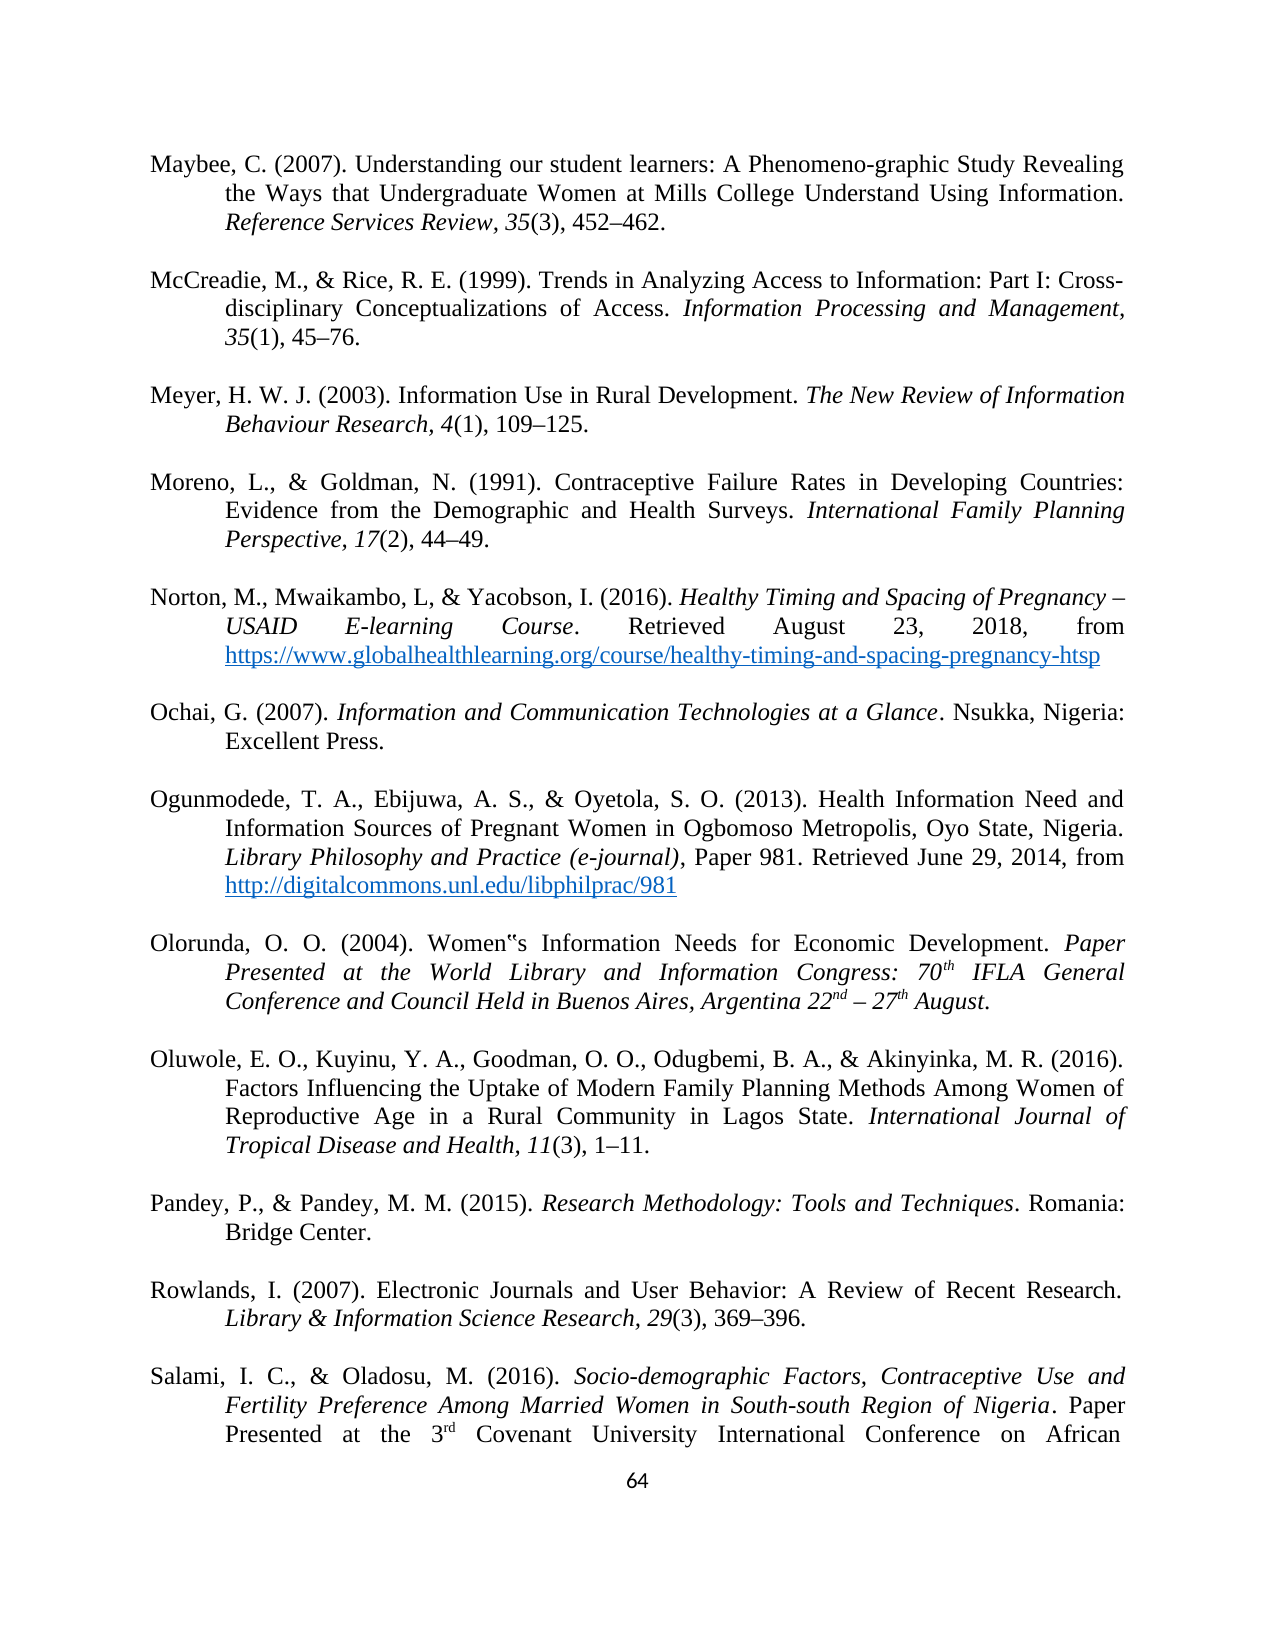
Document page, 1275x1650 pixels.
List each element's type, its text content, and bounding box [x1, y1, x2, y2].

text Library & Information Science Research, 29(3), 369–396. [225, 1303, 1250, 1332]
text Olorunda, O. O. (2004). Women‟s Information Needs for Economic Development. Paper Presented at the World Library and Information Congress: 70th IFLA General Conference and Council Held in Buenos Aires, Argentina 22nd – 27th August. [150, 928, 1125, 1014]
text Maybee, C. (2007). Understanding our student learners: A Phenomeno-graphic Study Revealing the Ways that Undergraduate Women at Mills College Understand Using Information. Reference Services Review, 35(3), 452–462. [150, 149, 1125, 235]
text Moreno, L., & Goldman, N. (1991). Contraceptive Failure Rates in Developing Countries: Evidence from the Demographic and Health Surveys. International Family Planning Perspective, 17(2), 44–49. [150, 467, 1125, 553]
text Rowlands, I. (2007). Electronic Journals and User Behavior: A Review of Recent Research. [150, 1275, 1250, 1303]
text Ogunmodede, T. A., Ebijuwa, A. S., & Oyetola, S. O. (2013). Health Information Need and Information Sources of Pregnant Women in Ogbomoso Metropolis, Oyo State, Nigeria. Library Philosophy and Practice (e-journal), Paper 981. Retrieved June 29, 2014, from http://digitalcommons.unl.edu/libphilprac/981 [150, 784, 1125, 899]
text McCreadie, M., & Rice, R. E. (1999). Trends in Analyzing Access to Information: Part I: Cross- disciplinary Conceptualizations of Access. Information Processing and Management, 35(1), 45–76. [150, 265, 1126, 351]
text Norton, M., Mwaikambo, L, & Yacobson, I. (2016). Healthy Timing and Spacing of Pregnancy – USAID E-learning Course. Retrieved August 23, 2018, from https://www.globalhealthlearning.org/course/healthy-timing-and-spacing-pregnancy-htsp [150, 582, 1125, 668]
text Meyer, H. W. J. (2003). Information Use in Rural Development. The New Review of Information Behaviour Research, 4(1), 109–125. [150, 380, 1125, 437]
text Salami, I. C., & Oladosu, M. (2016). Socio-demographic Factors, Contraceptive Use and Fertility Preference Among Married Women in South-south Region of Nigeria. Paper Presented at the 3rd Covenant University International Conference on African [150, 1361, 1126, 1448]
text Ochai, G. (2007). Information and Communication Technologies at a Glance. Nsukka, Nigeria: Excellent Press. [150, 697, 1125, 755]
text Oluwole, E. O., Kuyinu, Y. A., Goodman, O. O., Odugbemi, B. A., & Akinyinka, M. R. (2016). Factors Influencing the Uptake of Modern Family Planning Methods Among Women of Reproductive Age in a Rural Community in Lagos State. International Journal of Tropical Disease and Health, 11(3), 1–11. [150, 1044, 1125, 1159]
text Pandey, P., & Pandey, M. M. (2015). Research Methodology: Tools and Techniques. Romania: Bridge Center. [150, 1188, 1125, 1246]
